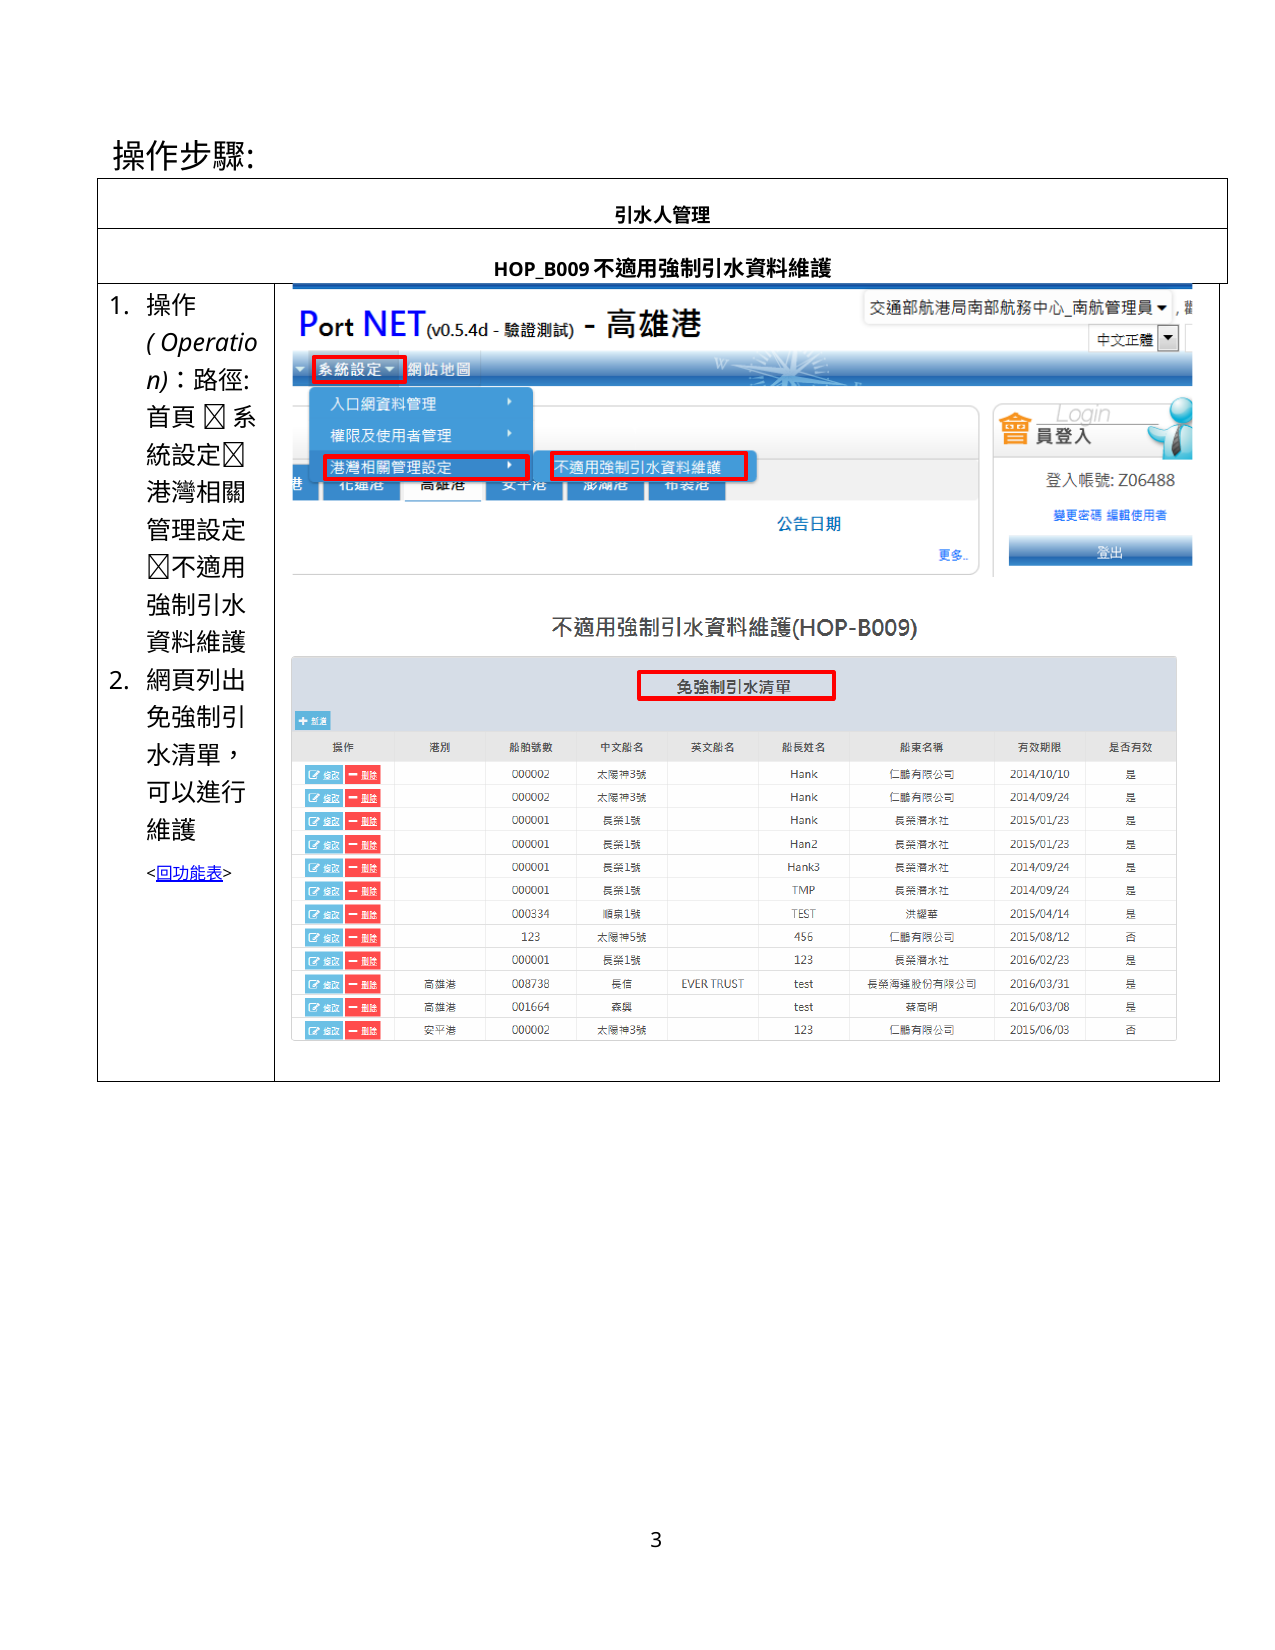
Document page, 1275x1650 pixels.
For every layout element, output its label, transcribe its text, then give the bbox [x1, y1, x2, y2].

table_cell 操作( Operation)：路徑:首頁 系統設定 港灣相關管理設定不適用強制引水資料維護 網頁列出免強制引水清單，可以進行維護 <回功能表> [98, 284, 274, 1081]
table_header 引水人管理 [98, 179, 1227, 228]
table_cell [275, 284, 1219, 1081]
picture [292, 283, 1193, 577]
picture [286, 613, 1186, 1044]
text 操作步驟: [112, 130, 1200, 178]
table_cell HOP_B009不適用強制引水資料維護 [98, 229, 1227, 283]
